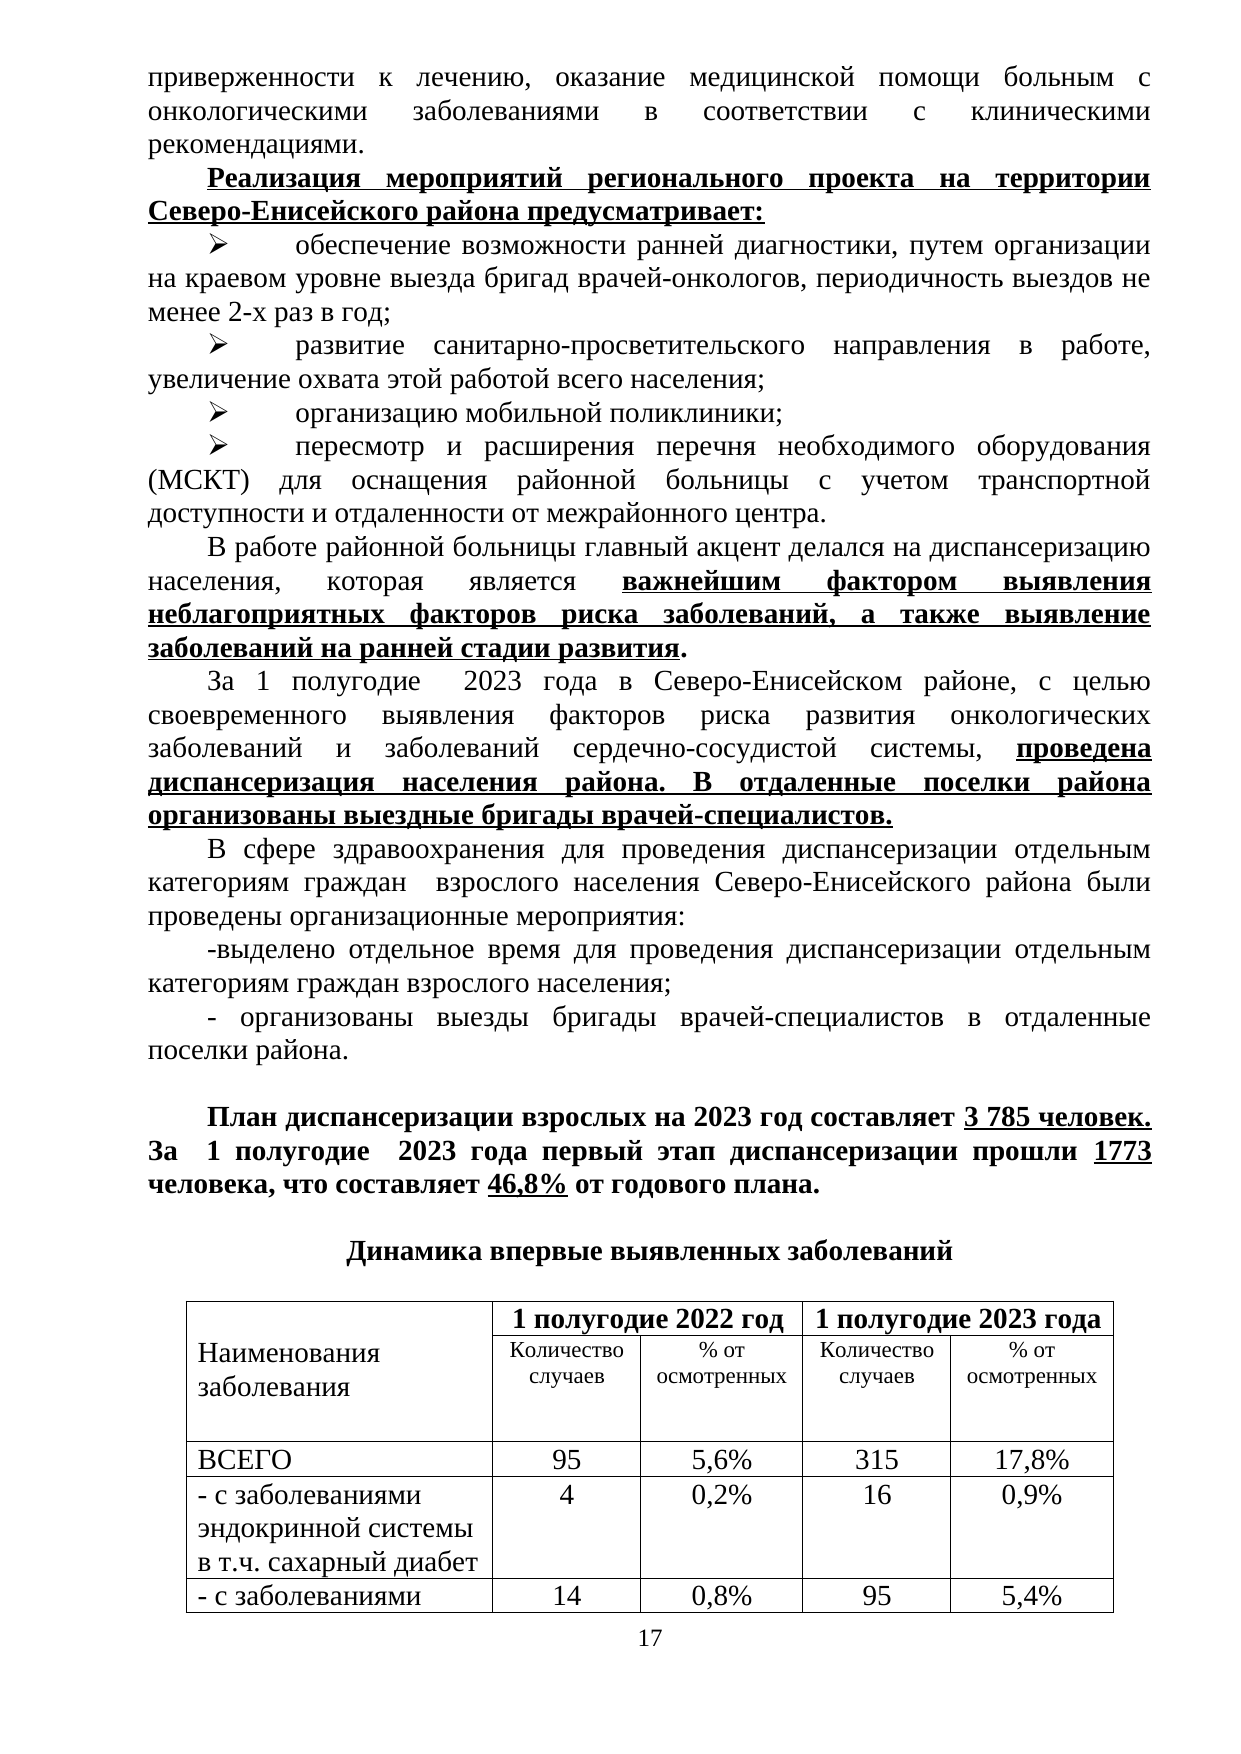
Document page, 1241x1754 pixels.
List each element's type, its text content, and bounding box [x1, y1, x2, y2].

table_cell 0,8% [641, 1579, 802, 1612]
list пересмотр и расширения перечня необходимого оборудования (МСКТ) для оснащения районной больницы с учетом транспортной доступности и отдаленности от межрайонного центра. [148, 428, 1152, 529]
text -выделено отдельное время для проведения диспансеризации отдельным категориям граждан взрослого населения; [148, 932, 1152, 999]
list обеспечение возможности ранней диагностики, путем организации на краевом уровне выезда бригад врачей-онкологов, периодичность выездов не менее 2-х раз в год; [148, 227, 1152, 327]
table_cell 5,4% [951, 1579, 1113, 1612]
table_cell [187, 1579, 492, 1612]
text Реализация мероприятий регионального проекта на территории Северо-Енисейского района предусматривает: [148, 160, 1152, 227]
text За 1 полугодие 2023 года в Северо-Енисейском районе, с целью своевременного выявления факторов риска развития онкологических заболеваний и заболеваний сердечно-сосудистой системы, проведена диспансеризация населения района. В отдаленные поселки района организованы выездные бригады врачей-специалистов. [148, 663, 1152, 793]
table_cell Количество случаев [493, 1336, 640, 1441]
table_cell 0,2% [641, 1477, 802, 1577]
text План диспансеризации взрослых на 2023 год составляет 3 785 человек. За 1 полугодие 2023 года первый этап диспансеризации прошли 1773 человека, что составляет 46,8% от годового плана. [148, 1099, 1152, 1200]
table_header 1 полугодие 2023 года [803, 1302, 1113, 1335]
text - организованы выезды бригады врачей-специалистов в отдаленные поселки района. [148, 999, 1152, 1066]
table_cell 315 [803, 1442, 950, 1476]
table_cell 95 [493, 1442, 640, 1476]
table_cell 5,6% [641, 1442, 802, 1476]
table_cell 4 [493, 1477, 640, 1577]
table_cell 17,8% [951, 1442, 1113, 1476]
list организацию мобильной поликлиники; [148, 395, 1152, 428]
table_cell % от осмотренных [641, 1336, 802, 1441]
table_cell Количество случаев [803, 1336, 950, 1441]
table_cell 14 [493, 1579, 640, 1612]
table_cell 95 [803, 1579, 950, 1612]
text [148, 59, 1152, 160]
table_header Наименования заболевания [187, 1302, 492, 1441]
text Динамика впервые выявленных заболеваний [148, 1233, 1152, 1267]
text В сфере здравоохранения для проведения диспансеризации отдельным категориям граждан взрослого населения Северо-Енисейского района были проведены организационные мероприятия: [148, 831, 1152, 932]
table_cell 16 [803, 1477, 950, 1577]
list развитие санитарно-просветительского направления в работе, увеличение охвата этой работой всего населения; [148, 327, 1152, 395]
table_cell 0,9% [951, 1477, 1113, 1577]
table_cell ВСЕГО [187, 1442, 492, 1476]
table_cell % от осмотренных [951, 1336, 1113, 1441]
text В работе районной больницы главный акцент делался на диспансеризацию населения, которая является важнейшим фактором выявления неблагоприятных факторов риска заболеваний, а также выявление заболеваний на ранней стадии развития. [148, 529, 1152, 663]
table_cell - с заболеваниями эндокринной системы в т.ч. сахарный диабет [187, 1477, 492, 1577]
table_header 1 полугодие 2022 год [493, 1302, 802, 1335]
text За 1 полугодие 2023 года в Северо-Енисейском районе, с целью своевременного выявления факторов риска развития онкологических заболеваний и заболеваний сердечно-сосудистой системы, проведена диспансеризация населения района. В отдаленные поселки района организованы выездные бригады врачей-специалистов. [148, 795, 1152, 831]
